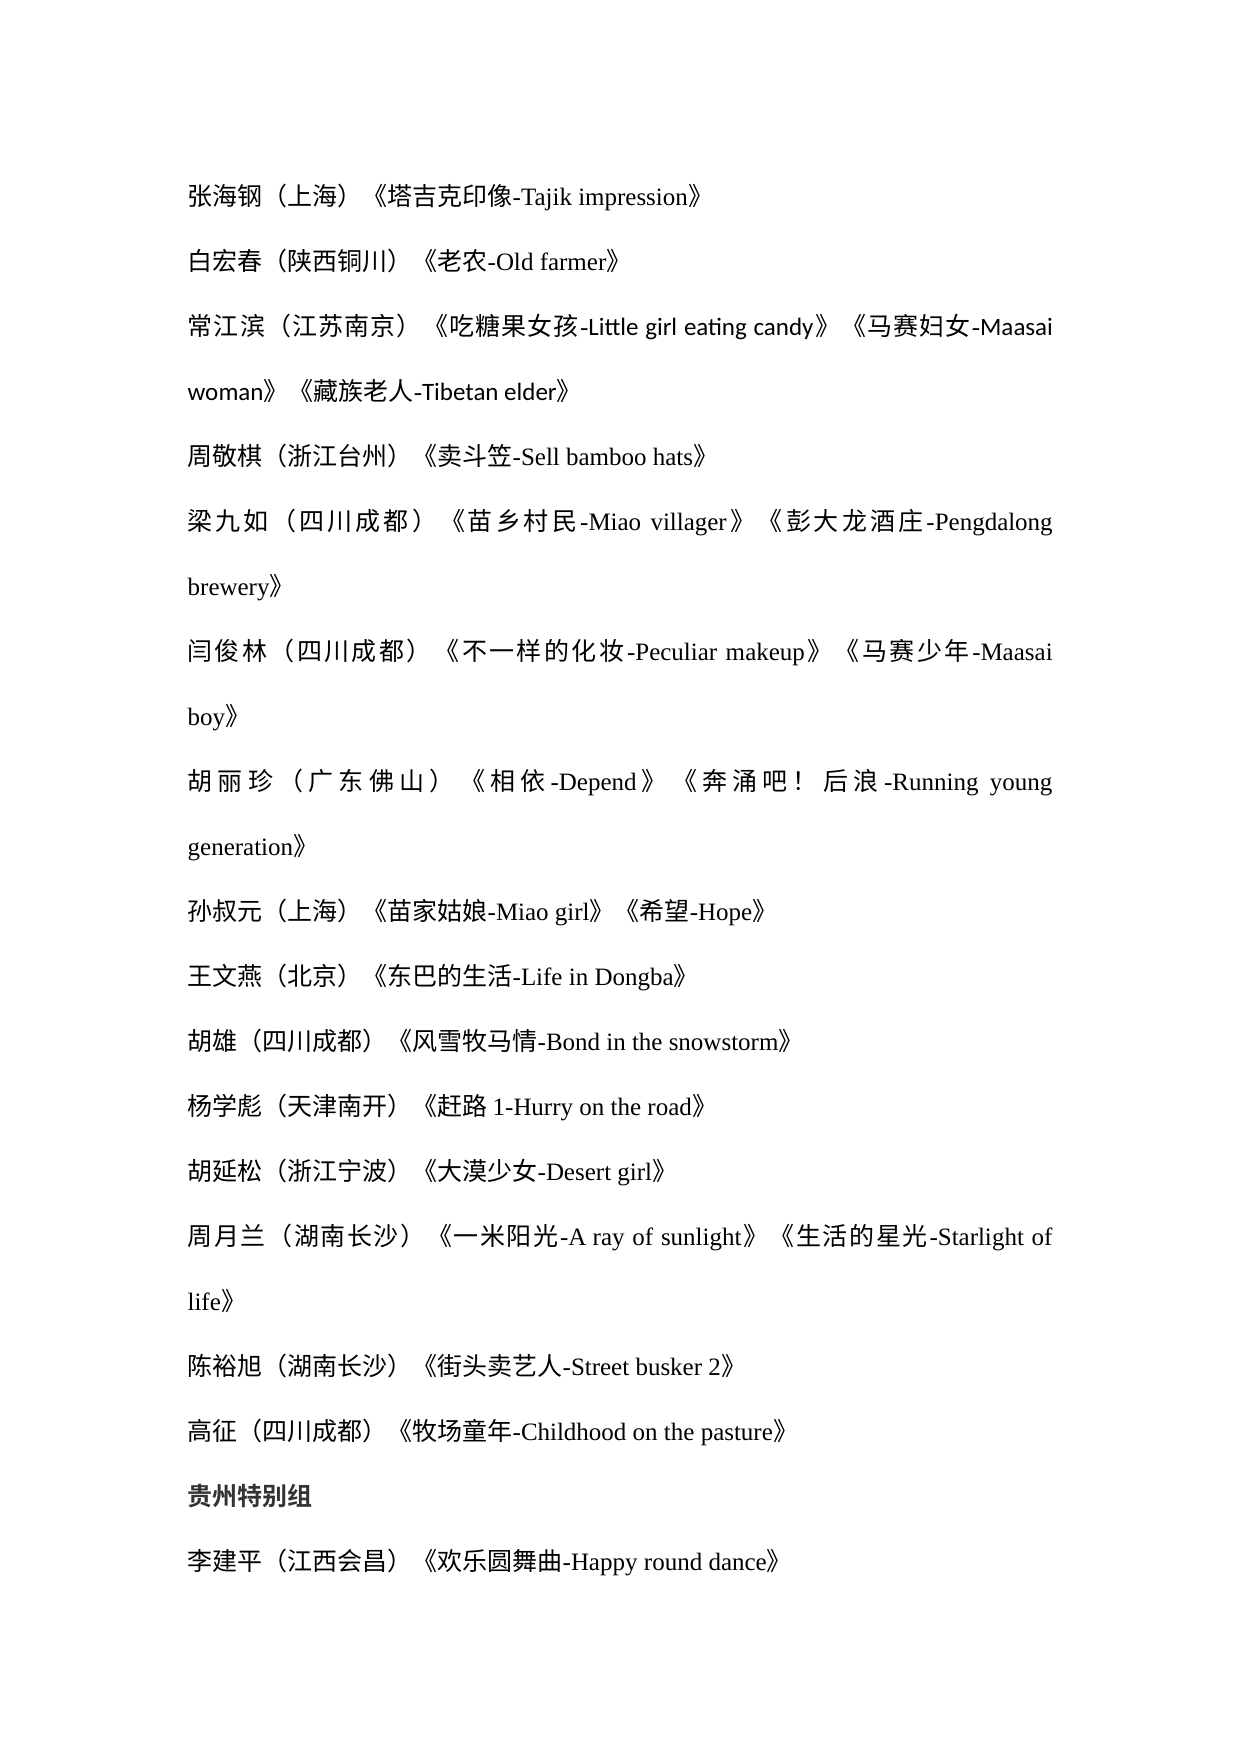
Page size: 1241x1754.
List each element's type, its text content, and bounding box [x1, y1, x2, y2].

text 周月兰（湖南长沙）《一米阳光-A ray of sunlight》《生活的星光-Starlight of life》 [187, 1202, 1053, 1332]
text 胡雄（四川成都）《风雪牧马情-Bond in the snowstorm》 [187, 1007, 1053, 1072]
text 白宏春（陕西铜川）《老农-Old farmer》 [187, 227, 1053, 292]
text 高征（四川成都）《牧场童年-Childhood on the pasture》 [187, 1397, 1053, 1462]
text 周敬棋（浙江台州）《卖斗笠-Sell bamboo hats》 [187, 422, 1053, 487]
text 杨学彪（天津南开）《赶路1-Hurry on the road》 [187, 1072, 1053, 1137]
text 张海钢（上海）《塔吉克印像-Tajik impression》 [187, 162, 1053, 227]
text 李建平（江西会昌）《欢乐圆舞曲-Happy round dance》 [187, 1527, 1053, 1592]
text 闫俊林（四川成都）《不一样的化妆-Peculiar makeup》《马赛少年-Maasai boy》 [187, 617, 1053, 747]
text 陈裕旭（湖南长沙）《街头卖艺人-Street busker 2》 [187, 1332, 1053, 1397]
text 孙叔元（上海）《苗家姑娘-Miao girl》《希望-Hope》 [187, 877, 1053, 942]
text 梁九如（四川成都）《苗乡村民-Miao villager》《彭大龙酒庄-Pengdalong brewery》 [187, 487, 1053, 617]
text 贵州特别组 [187, 1462, 1053, 1527]
text 胡延松（浙江宁波）《大漠少女-Desert girl》 [187, 1137, 1053, 1202]
text 胡丽珍（广东佛山）《相依-Depend》《奔涌吧！后浪-Running young generation》 [187, 747, 1053, 877]
text 王文燕（北京）《东巴的生活-Life in Dongba》 [187, 942, 1053, 1007]
text 常江滨（江苏南京）《吃糖果女孩-Little girl eating candy》《马赛妇女-Maasai woman》《藏族老人-Tibetan elder》 [187, 292, 1053, 422]
